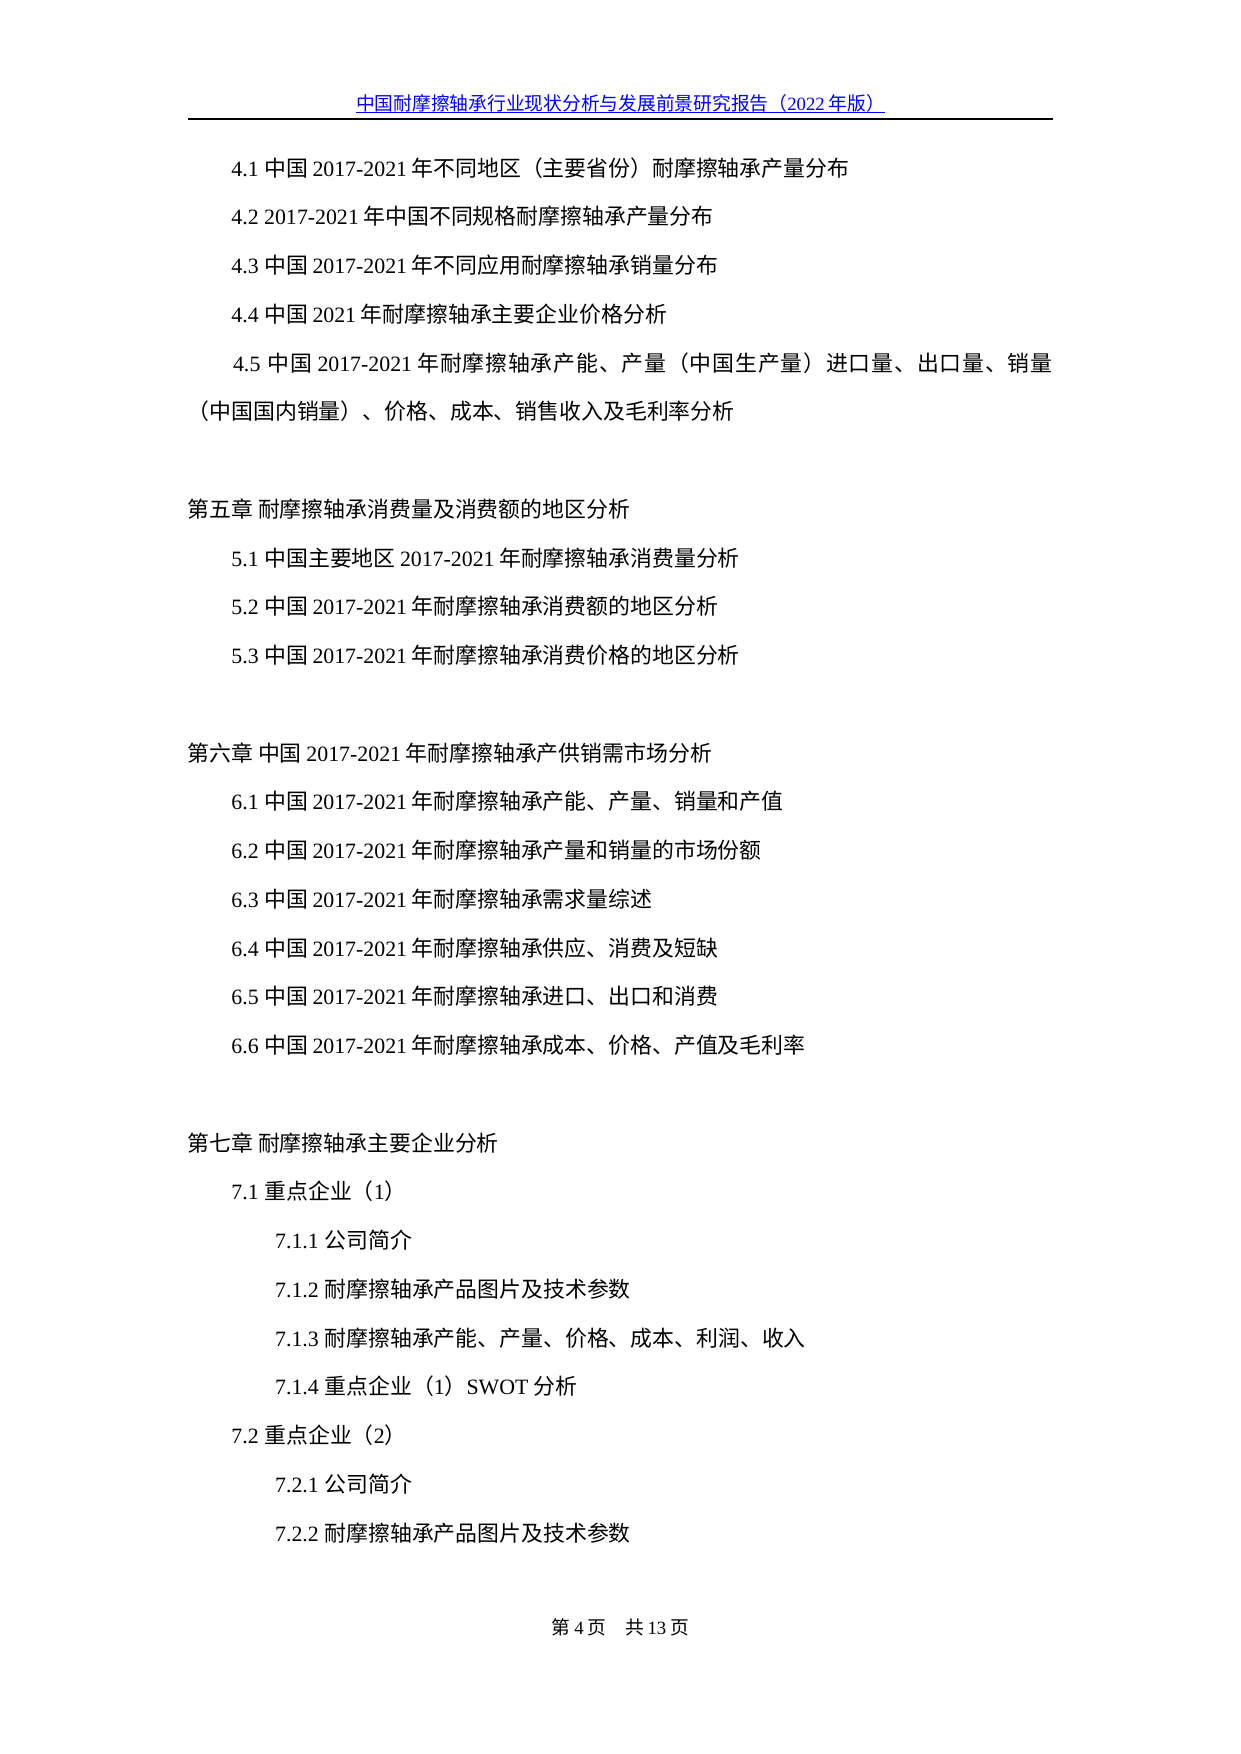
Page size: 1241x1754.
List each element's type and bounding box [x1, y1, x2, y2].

text [187, 150, 1053, 1548]
